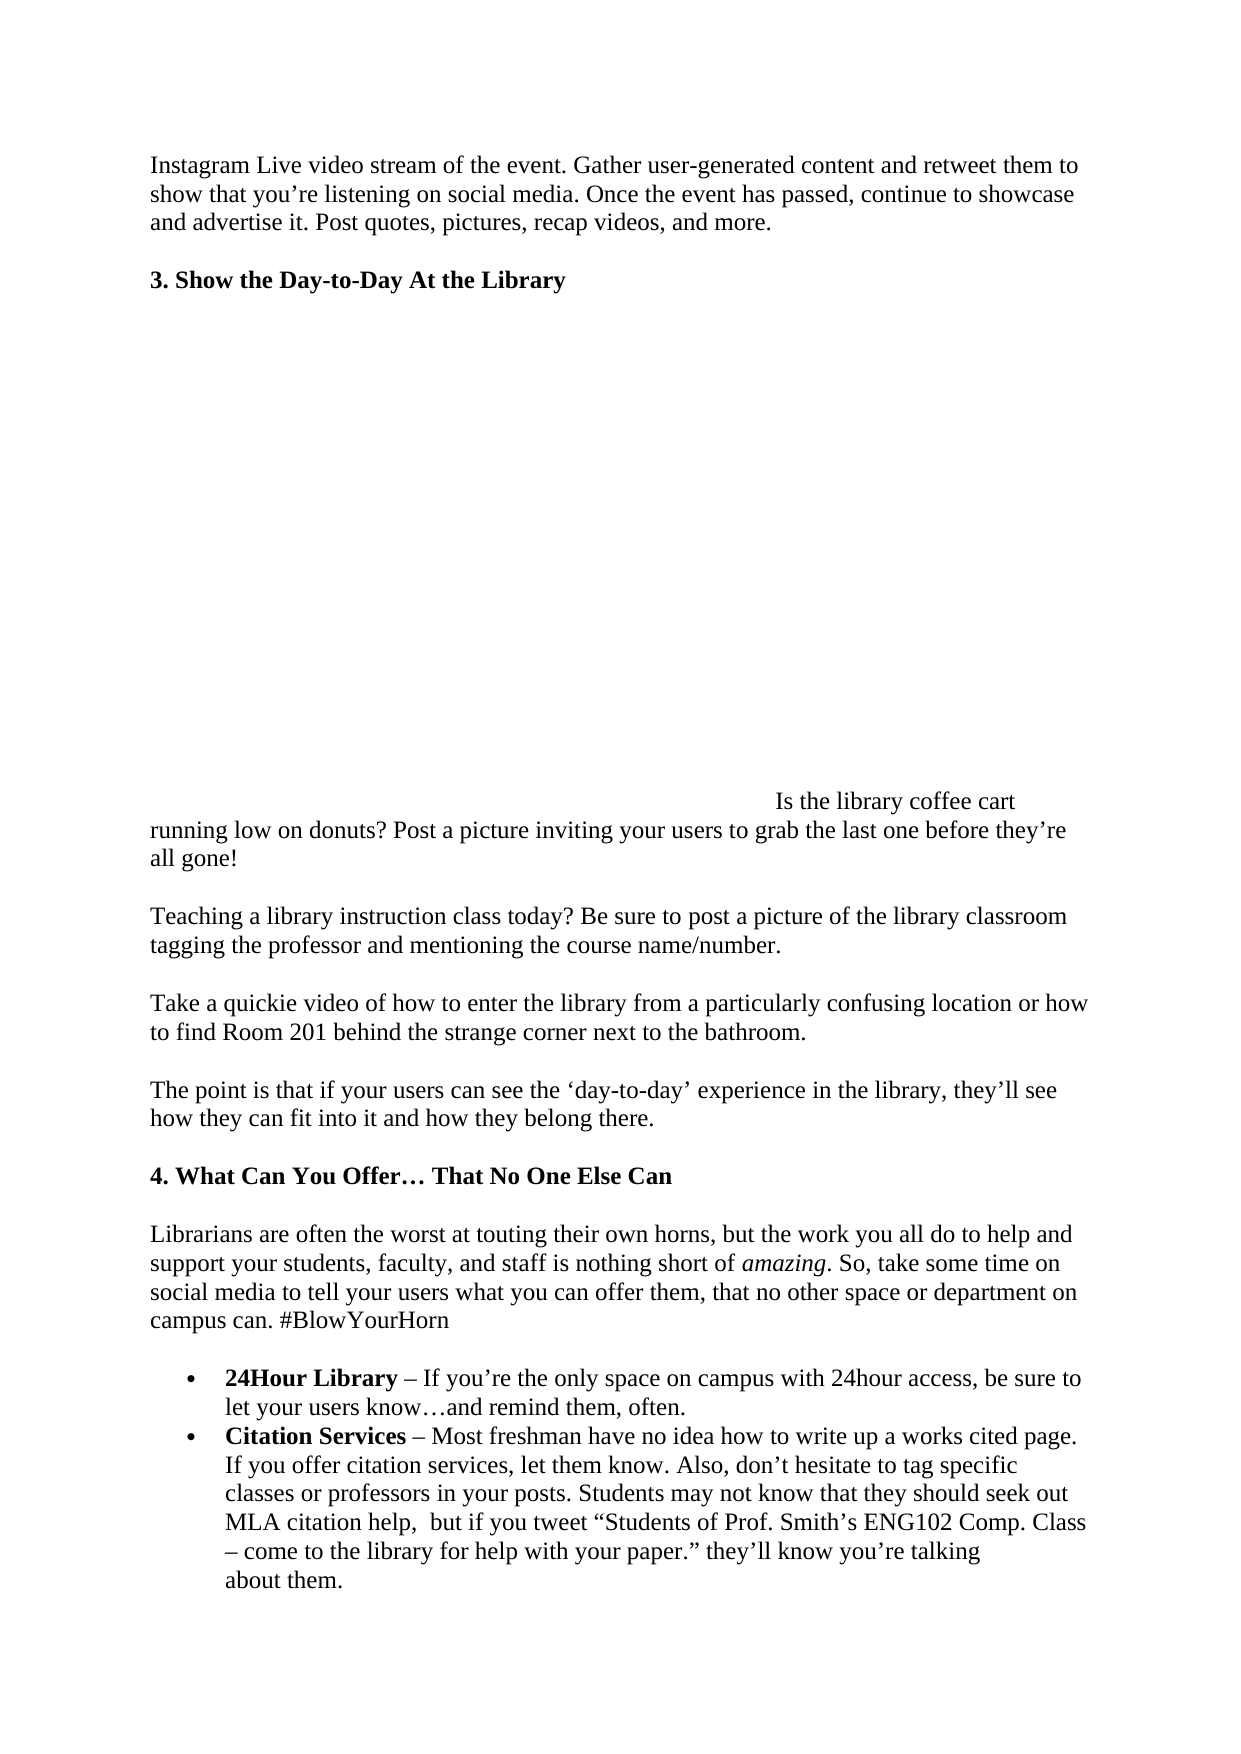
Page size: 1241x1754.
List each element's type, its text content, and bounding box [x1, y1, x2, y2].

list Citation Services – Most freshman have no idea how to write up a works cited page. If you offer citation services, let them know. Also, don’t hesitate to tag specific classes or professors in your posts. Students may not know that they should seek out MLA citation help, but if you tweet “Students of Prof. Smith’s ENG102 Comp. Class – come to the library for help with your paper.” they’ll know you’re talking about them. [187, 1421, 1090, 1593]
text 3. Show the Day-to-Day At the Library [150, 265, 1090, 294]
text The point is that if your users can see the ‘day-to-day’ experience in the library, they’ll see how they can fit into it and how they belong there. [150, 1075, 1090, 1132]
text Take a quickie video of how to enter the library from a particularly confusing location or how to find Room 201 behind the strange corner next to the bathroom. [150, 988, 1090, 1046]
text Librarians are often the worst at touting their own horns, but the work you all do to help and support your students, faculty, and staff is nothing short of amazing. So, take some time on social media to tell your users what you can offer them, that no other space or department on campus can. #BlowYourHorn [150, 1219, 1090, 1334]
text 4. What Can You Offer… That No One Else Can [150, 1161, 1090, 1190]
text Teaching a library instruction class today? Be sure to post a picture of the library classroom tagging the professor and mentioning the course name/number. [150, 901, 1090, 959]
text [150, 150, 1090, 236]
list 24Hour Library – If you’re the only space on campus with 24hour access, be sure to let your users know…and remind them, often. [187, 1363, 1090, 1421]
text Is the library coffee cart running low on donuts? Post a picture inviting your users to grab the last one before they’re all gone! [150, 323, 1090, 872]
